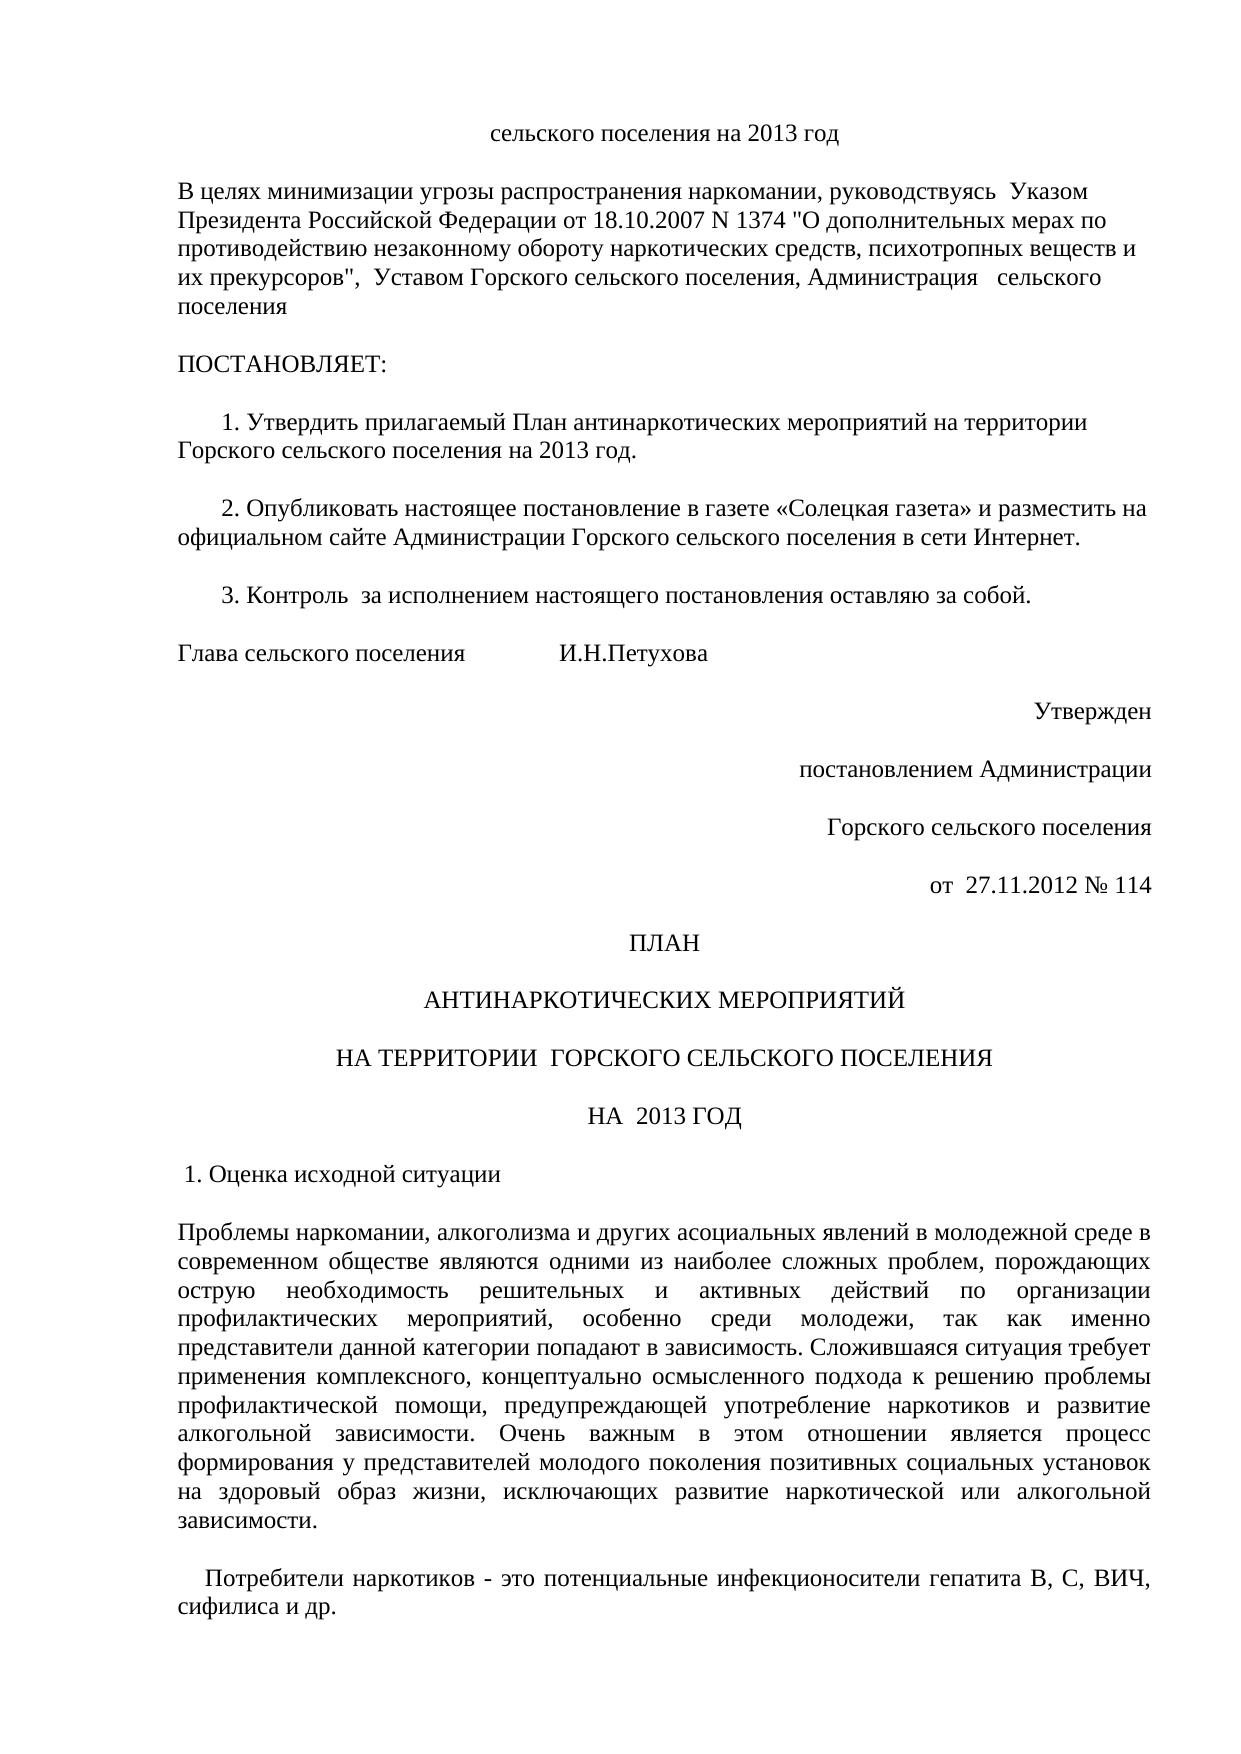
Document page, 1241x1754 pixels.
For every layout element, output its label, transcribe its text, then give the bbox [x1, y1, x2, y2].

text Глава сельского поселения И.Н.Петухова [177, 638, 1152, 667]
title сельского поселения на 2013 год [177, 118, 1152, 147]
text Утвержден [177, 696, 1152, 725]
text 3. Контроль за исполнением настоящего постановления оставляю за собой. [177, 580, 1152, 609]
text В целях минимизации угрозы распространения наркомании, руководствуясь Указом Президента Российской Федерации от 18.10.2007 N 1374 "О дополнительных мерах по противодействию незаконному обороту наркотических средств, психотропных веществ и их прекурсоров", Уставом Горского сельского поселения, Администрация сельского поселения [177, 176, 1152, 320]
text 1. Оценка исходной ситуации [177, 1159, 1152, 1188]
text 2. Опубликовать настоящее постановление в газете «Солецкая газета» и разместить на официальном сайте Администрации Горского сельского поселения в сети Интернет. [177, 493, 1152, 551]
title ПЛАН [177, 928, 1152, 956]
text ПОСТАНОВЛЯЕТ: [177, 349, 1152, 378]
text Горского сельского поселения [177, 812, 1152, 841]
text от 27.11.2012 № 114 [177, 870, 1152, 898]
text Потребители наркотиков - это потенциальные инфекционосители гепатита В, С, ВИЧ, сифилиса и др. [177, 1563, 1152, 1620]
text 1. Утвердить прилагаемый План антинаркотических мероприятий на территории Горского сельского поселения на 2013 год. [177, 407, 1152, 464]
text Проблемы наркомании, алкоголизма и других асоциальных явлений в молодежной среде в современном обществе являются одними из наиболее сложных проблем, порождающих острую необходимость решительных и активных действий по организации профилактических мероприятий, особенно среди молодежи, так как именно представители данной категории попадают в зависимость. Сложившаяся ситуация требует применения комплексного, концептуально осмысленного подхода к решению проблемы профилактической помощи, предупреждающей употребление наркотиков и развитие алкогольной зависимости. Очень важным в этом отношении является процесс формирования у представителей молодого поколения позитивных социальных установок на здоровый образ жизни, исключающих развитие наркотической или алкогольной зависимости. [177, 1217, 1152, 1533]
title НА ТЕРРИТОРИИ ГОРСКОГО СЕЛЬСКОГО ПОСЕЛЕНИЯ [177, 1043, 1152, 1072]
text постановлением Администрации [177, 754, 1152, 783]
title АНТИНАРКОТИЧЕСКИХ МЕРОПРИЯТИЙ [177, 986, 1152, 1014]
title НА 2013 ГОД [177, 1101, 1152, 1130]
